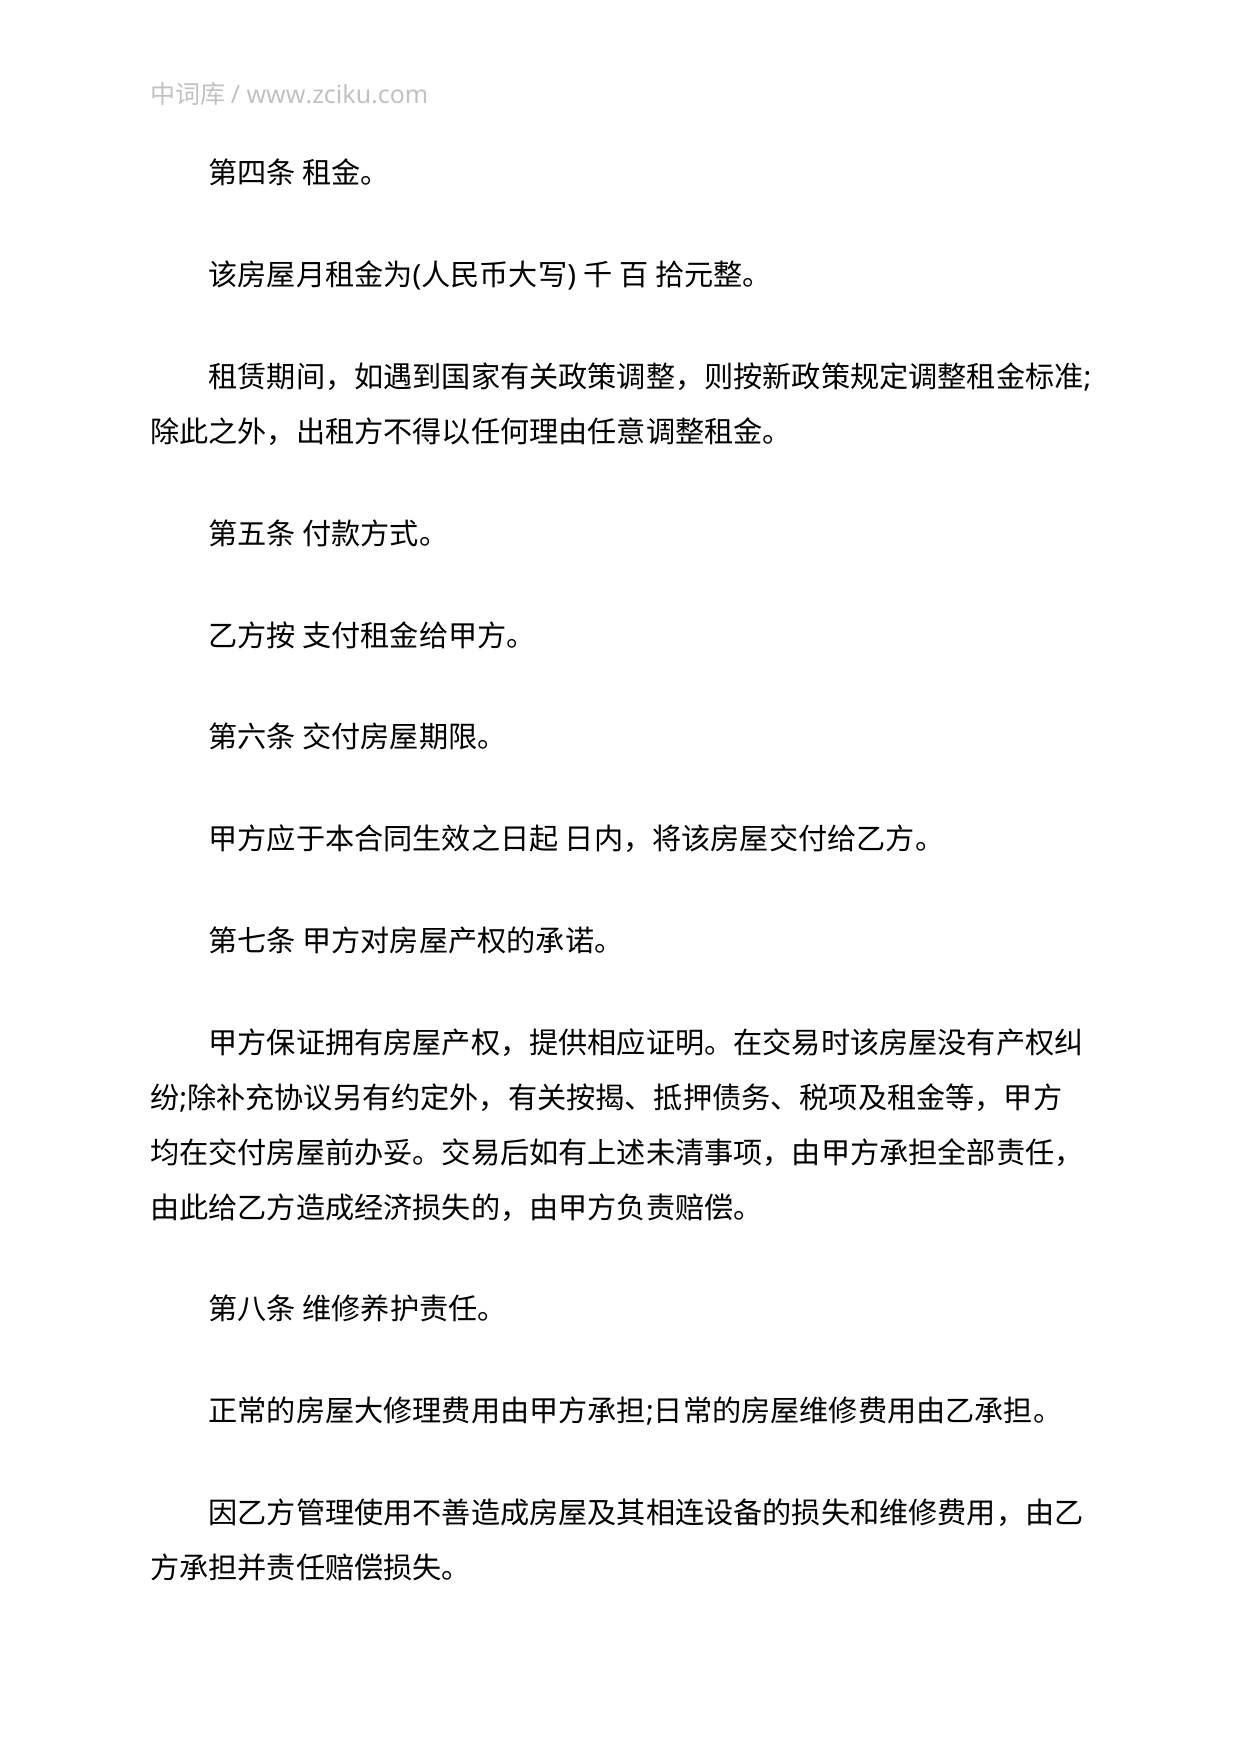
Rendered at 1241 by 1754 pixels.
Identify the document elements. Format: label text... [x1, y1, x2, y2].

text 第五条 付款方式。 [150, 511, 1090, 553]
text 因乙方管理使用不善造成房屋及其相连设备的损失和维修费用，由乙方承担并责任赔偿损失。 [150, 1490, 1090, 1587]
text 租赁期间，如遇到国家有关政策调整，则按新政策规定调整租金标准;除此之外，出租方不得以任何理由任意调整租金。 [150, 354, 1090, 451]
text 第八条 维修养护责任。 [150, 1286, 1090, 1328]
text 甲方应于本合同生效之日起 日内，将该房屋交付给乙方。 [150, 816, 1090, 858]
text 乙方按 支付租金给甲方。 [150, 612, 1090, 654]
text 第七条 甲方对房屋产权的承诺。 [150, 918, 1090, 960]
text 第六条 交付房屋期限。 [150, 714, 1090, 756]
text 第四条 租金。 [150, 150, 1090, 192]
text 甲方保证拥有房屋产权，提供相应证明。在交易时该房屋没有产权纠纷;除补充协议另有约定外，有关按揭、抵押债务、税项及租金等，甲方均在交付房屋前办妥。交易后如有上述未清事项，由甲方承担全部责任，由此给乙方造成经济损失的，由甲方负责赔偿。 [150, 1019, 1090, 1226]
text 正常的房屋大修理费用由甲方承担;日常的房屋维修费用由乙承担。 [150, 1388, 1090, 1430]
text 该房屋月租金为(人民币大写) 千 百 拾元整。 [150, 252, 1090, 294]
